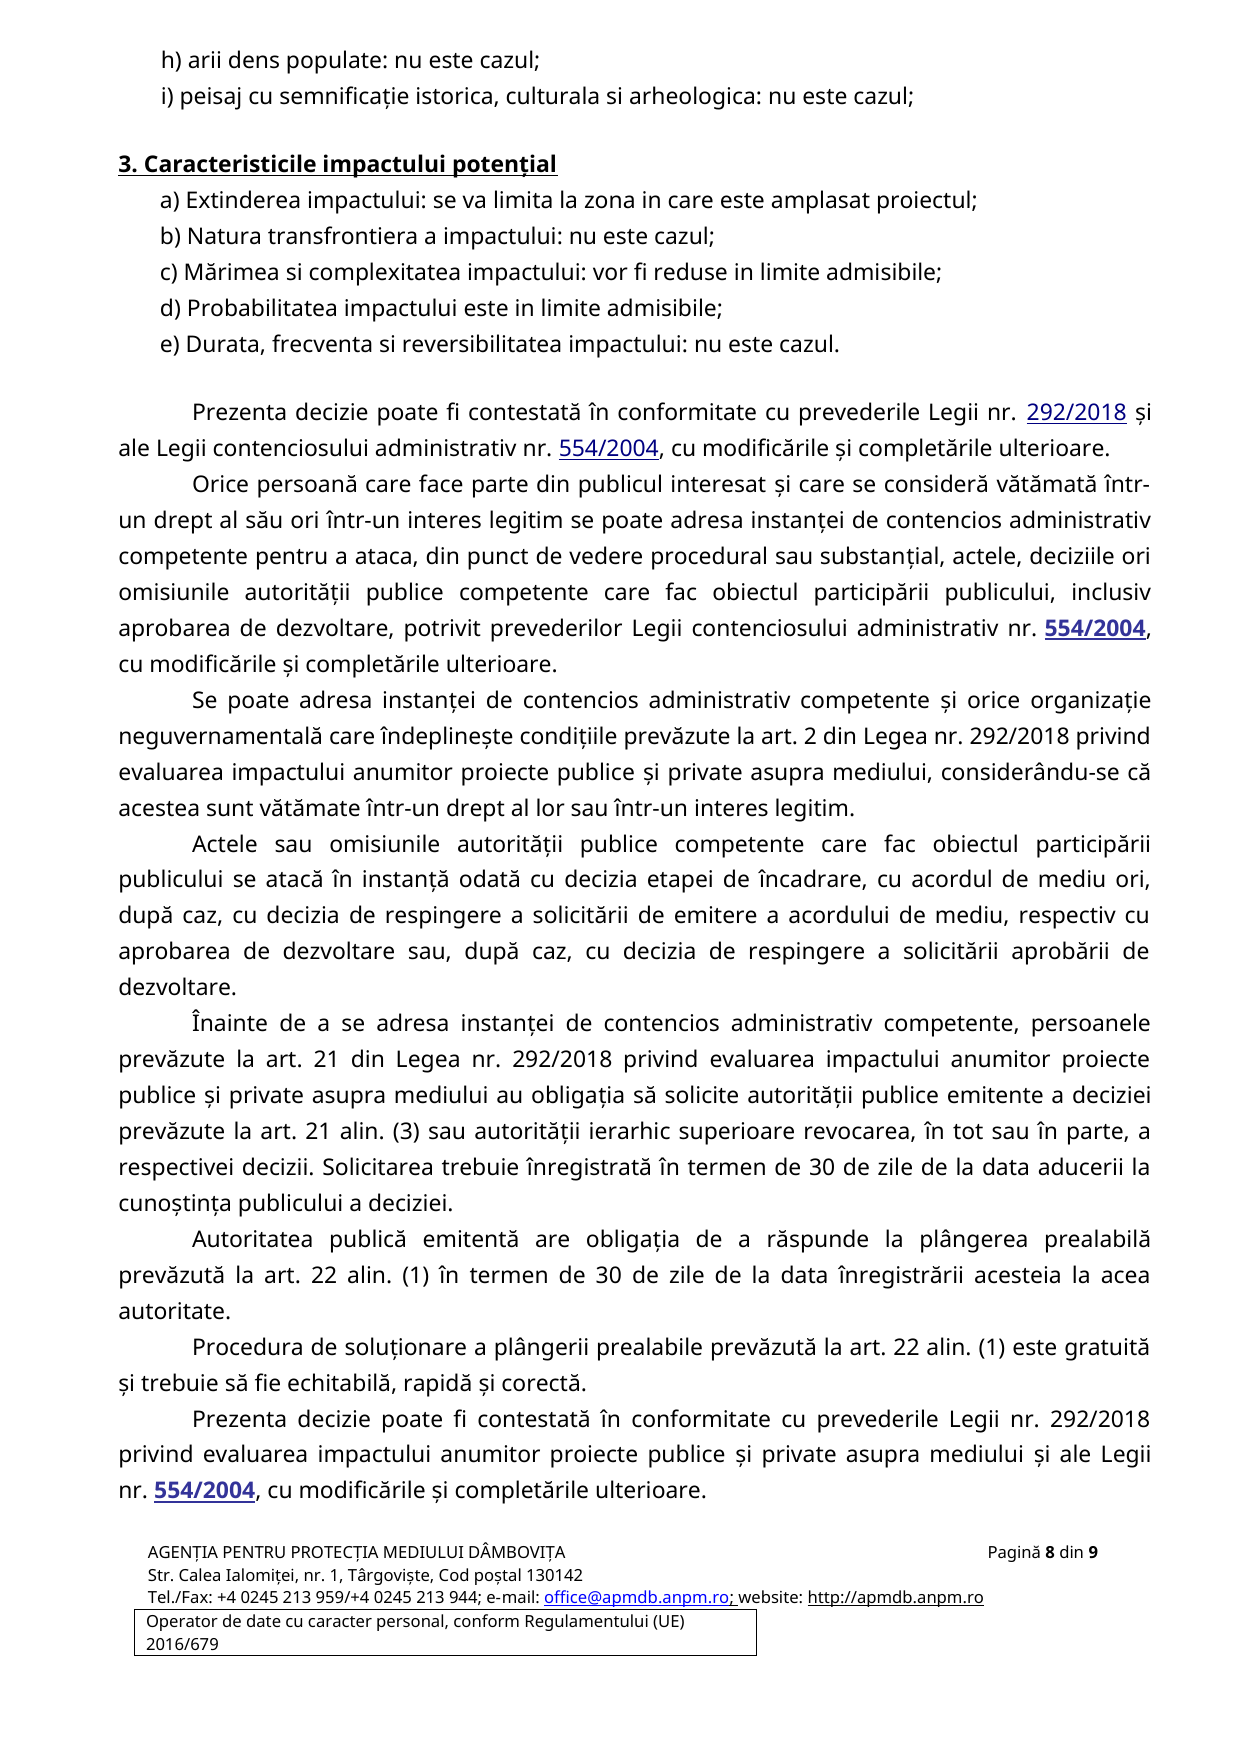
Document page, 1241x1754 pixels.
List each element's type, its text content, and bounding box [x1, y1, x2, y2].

text Prezenta decizie poate fi contestată în conformitate cu prevederile Legii nr. 292/2018 privind evaluarea impactului anumitor proiecte publice şi private asupra mediului şi ale Legii nr. 554/2004, cu modificările şi completările ulterioare. [118, 1402, 1152, 1506]
text d) Probabilitatea impactului este in limite admisibile; [118, 292, 1152, 323]
text Autoritatea publică emitentă are obligaţia de a răspunde la plângerea prealabilă prevăzută la art. 22 alin. (1) în termen de 30 de zile de la data înregistrării acesteia la acea autoritate. [118, 1223, 1152, 1326]
text e) Durata, frecventa si reversibilitatea impactului: nu este cazul. [118, 328, 1152, 359]
text c) Mărimea si complexitatea impactului: vor fi reduse in limite admisibile; [118, 256, 1152, 287]
text Actele sau omisiunile autorităţii publice competente care fac obiectul participării publicului se atacă în instanţă odată cu decizia etapei de încadrare, cu acordul de mediu ori, după caz, cu decizia de respingere a solicitării de emitere a acordului de mediu, respectiv cu aprobarea de dezvoltare sau, după caz, cu decizia de respingere a solicitării aprobării de dezvoltare. [118, 827, 1152, 1002]
text Orice persoană care face parte din publicul interesat şi care se consideră vătămată într-un drept al său ori într-un interes legitim se poate adresa instanţei de contencios administrativ competente pentru a ataca, din punct de vedere procedural sau substanţial, actele, deciziile ori omisiunile autorităţii publice competente care fac obiectul participării publicului, inclusiv aprobarea de dezvoltare, potrivit prevederilor Legii contenciosului administrativ nr. 554/2004, cu modificările şi completările ulterioare. [118, 468, 1152, 679]
text Prezenta decizie poate fi contestată în conformitate cu prevederile Legii nr. 292/2018 şi ale Legii contenciosului administrativ nr. 554/2004, cu modificările şi completările ulterioare. [118, 396, 1152, 463]
text h) arii dens populate: nu este cazul; [137, 44, 1152, 76]
text Înainte de a se adresa instanţei de contencios administrativ competente, persoanele prevăzute la art. 21 din Legea nr. 292/2018 privind evaluarea impactului anumitor proiecte publice şi private asupra mediului au obligaţia să solicite autorităţii publice emitente a deciziei prevăzute la art. 21 alin. (3) sau autorităţii ierarhic superioare revocarea, în tot sau în parte, a respectivei decizii. Solicitarea trebuie înregistrată în termen de 30 de zile de la data aducerii la cunoştinţa publicului a deciziei. [118, 1007, 1152, 1218]
text i) peisaj cu semnificație istorica, culturala si arheologica: nu este cazul; [137, 80, 1152, 112]
text b) Natura transfrontiera a impactului: nu este cazul; [118, 220, 1152, 252]
text Se poate adresa instanţei de contencios administrativ competente şi orice organizaţie neguvernamentală care îndeplineşte condiţiile prevăzute la art. 2 din Legea nr. 292/2018 privind evaluarea impactului anumitor proiecte publice şi private asupra mediului, considerându-se că acestea sunt vătămate într-un drept al lor sau într-un interes legitim. [118, 684, 1152, 823]
text a) Extinderea impactului: se va limita la zona in care este amplasat proiectul; [118, 184, 1152, 216]
text Procedura de soluţionare a plângerii prealabile prevăzută la art. 22 alin. (1) este gratuită şi trebuie să fie echitabilă, rapidă şi corectă. [118, 1331, 1152, 1398]
text 3. Caracteristicile impactului potențial [118, 148, 1152, 180]
